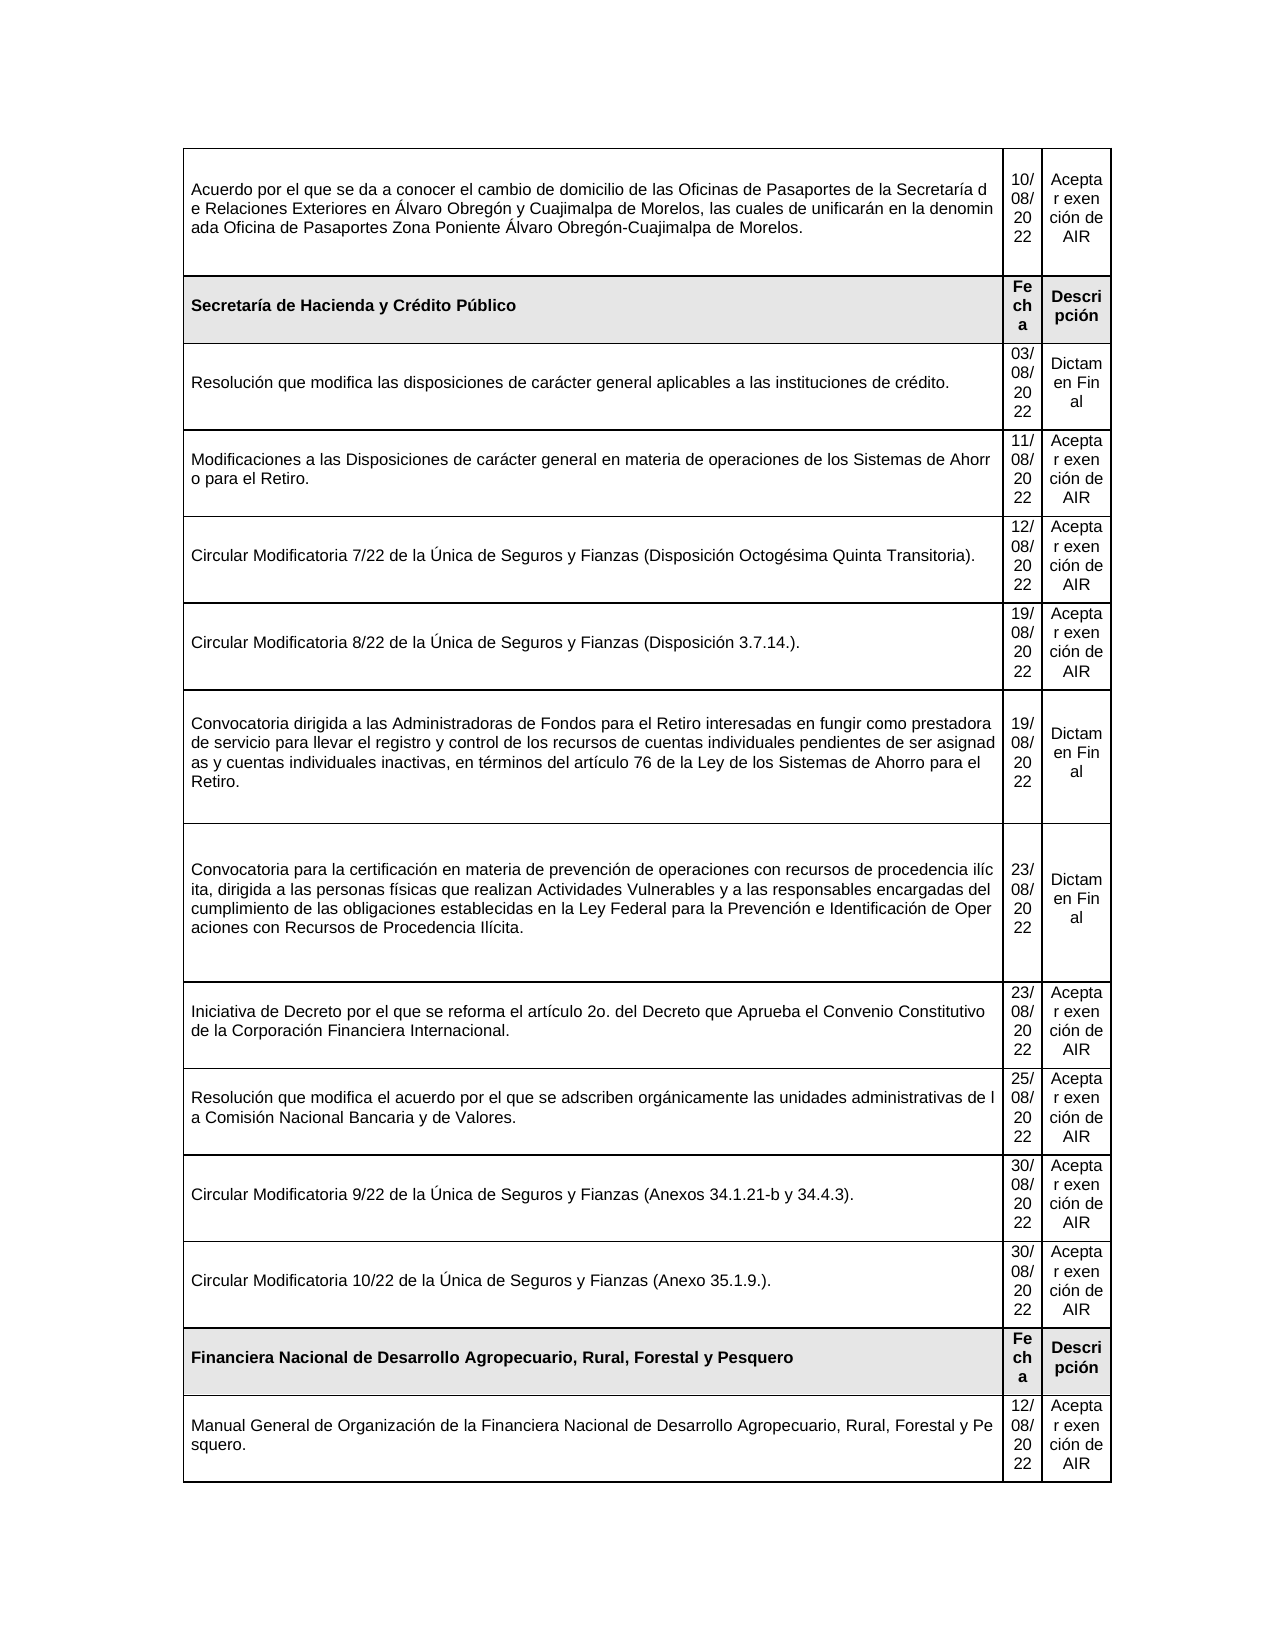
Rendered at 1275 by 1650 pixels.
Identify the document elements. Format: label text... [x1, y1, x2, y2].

table_cell Aceptar exención de AIR [1043, 431, 1110, 516]
table_cell 23/08/2022 [1004, 983, 1041, 1067]
table_cell Circular Modificatoria 7/22 de la Única de Seguros y Fianzas (Disposición Octogésima Quinta Transitoria). [184, 517, 1002, 602]
table_cell Iniciativa de Decreto por el que se reforma el artículo 2o. del Decreto que Aprueba el Convenio Constitutivo de la Corporación Financiera Internacional. [184, 983, 1002, 1067]
table_cell Dictamen Final [1043, 691, 1110, 823]
table_cell Dictamen Final [1043, 824, 1110, 981]
table_cell 30/08/2022 [1004, 1242, 1041, 1327]
table_cell 25/08/2022 [1004, 1069, 1041, 1154]
table_cell 23/08/2022 [1004, 824, 1041, 981]
table_cell Descripción [1043, 1329, 1110, 1394]
table_cell Aceptar exención de AIR [1043, 517, 1110, 602]
table_cell Descripción [1043, 277, 1110, 343]
table_cell Aceptar exención de AIR [1043, 1242, 1110, 1327]
table_cell Resolución que modifica el acuerdo por el que se adscriben orgánicamente las unidades administrativas de la Comisión Nacional Bancaria y de Valores. [184, 1069, 1002, 1154]
table_cell Aceptar exención de AIR [1043, 1156, 1110, 1241]
table_cell Modificaciones a las Disposiciones de carácter general en materia de operaciones de los Sistemas de Ahorro para el Retiro. [184, 431, 1002, 516]
table_cell Resolución que modifica las disposiciones de carácter general aplicables a las instituciones de crédito. [184, 344, 1002, 429]
table_cell 19/08/2022 [1004, 604, 1041, 689]
table_cell Convocatoria dirigida a las Administradoras de Fondos para el Retiro interesadas en fungir como prestadora de servicio para llevar el registro y control de los recursos de cuentas individuales pendientes de ser asignadas y cuentas individuales inactivas, en términos del artículo 76 de la Ley de los Sistemas de Ahorro para el Retiro. [184, 691, 1002, 823]
table_cell Convocatoria para la certificación en materia de prevención de operaciones con recursos de procedencia ilícita, dirigida a las personas físicas que realizan Actividades Vulnerables y a las responsables encargadas del cumplimiento de las obligaciones establecidas en la Ley Federal para la Prevención e Identificación de Operaciones con Recursos de Procedencia Ilícita. [184, 824, 1002, 981]
table_cell Aceptar exención de AIR [1043, 604, 1110, 689]
table_cell Acuerdo por el que se da a conocer el cambio de domicilio de las Oficinas de Pasaportes de la Secretaría de Relaciones Exteriores en Álvaro Obregón y Cuajimalpa de Morelos, las cuales de unificarán en la denominada Oficina de Pasaportes Zona Poniente Álvaro Obregón-Cuajimalpa de Morelos. [184, 149, 1002, 275]
table_cell Aceptar exención de AIR [1043, 1396, 1110, 1481]
table_cell 12/08/2022 [1004, 1396, 1041, 1481]
table_cell 11/08/2022 [1004, 431, 1041, 516]
table_cell 03/08/2022 [1004, 344, 1041, 429]
table_cell 12/08/2022 [1004, 517, 1041, 602]
table_cell Aceptar exención de AIR [1043, 1069, 1110, 1154]
table_cell Dictamen Final [1043, 344, 1110, 429]
table_cell Circular Modificatoria 10/22 de la Única de Seguros y Fianzas (Anexo 35.1.9.). [184, 1242, 1002, 1327]
table_cell 10/08/2022 [1004, 149, 1041, 275]
table_cell 19/08/2022 [1004, 691, 1041, 823]
table_cell Circular Modificatoria 8/22 de la Única de Seguros y Fianzas (Disposición 3.7.14.). [184, 604, 1002, 689]
table_cell Financiera Nacional de Desarrollo Agropecuario, Rural, Forestal y Pesquero [184, 1329, 1002, 1394]
table_cell Aceptar exención de AIR [1043, 983, 1110, 1067]
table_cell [1043, 149, 1110, 275]
table_cell Fecha [1004, 1329, 1041, 1394]
table_cell Secretaría de Hacienda y Crédito Público [184, 277, 1002, 343]
table_cell Manual General de Organización de la Financiera Nacional de Desarrollo Agropecuario, Rural, Forestal y Pesquero. [184, 1396, 1002, 1481]
table_cell Circular Modificatoria 9/22 de la Única de Seguros y Fianzas (Anexos 34.1.21-b y 34.4.3). [184, 1156, 1002, 1241]
table_cell Fecha [1004, 277, 1041, 343]
table_cell 30/08/2022 [1004, 1156, 1041, 1241]
